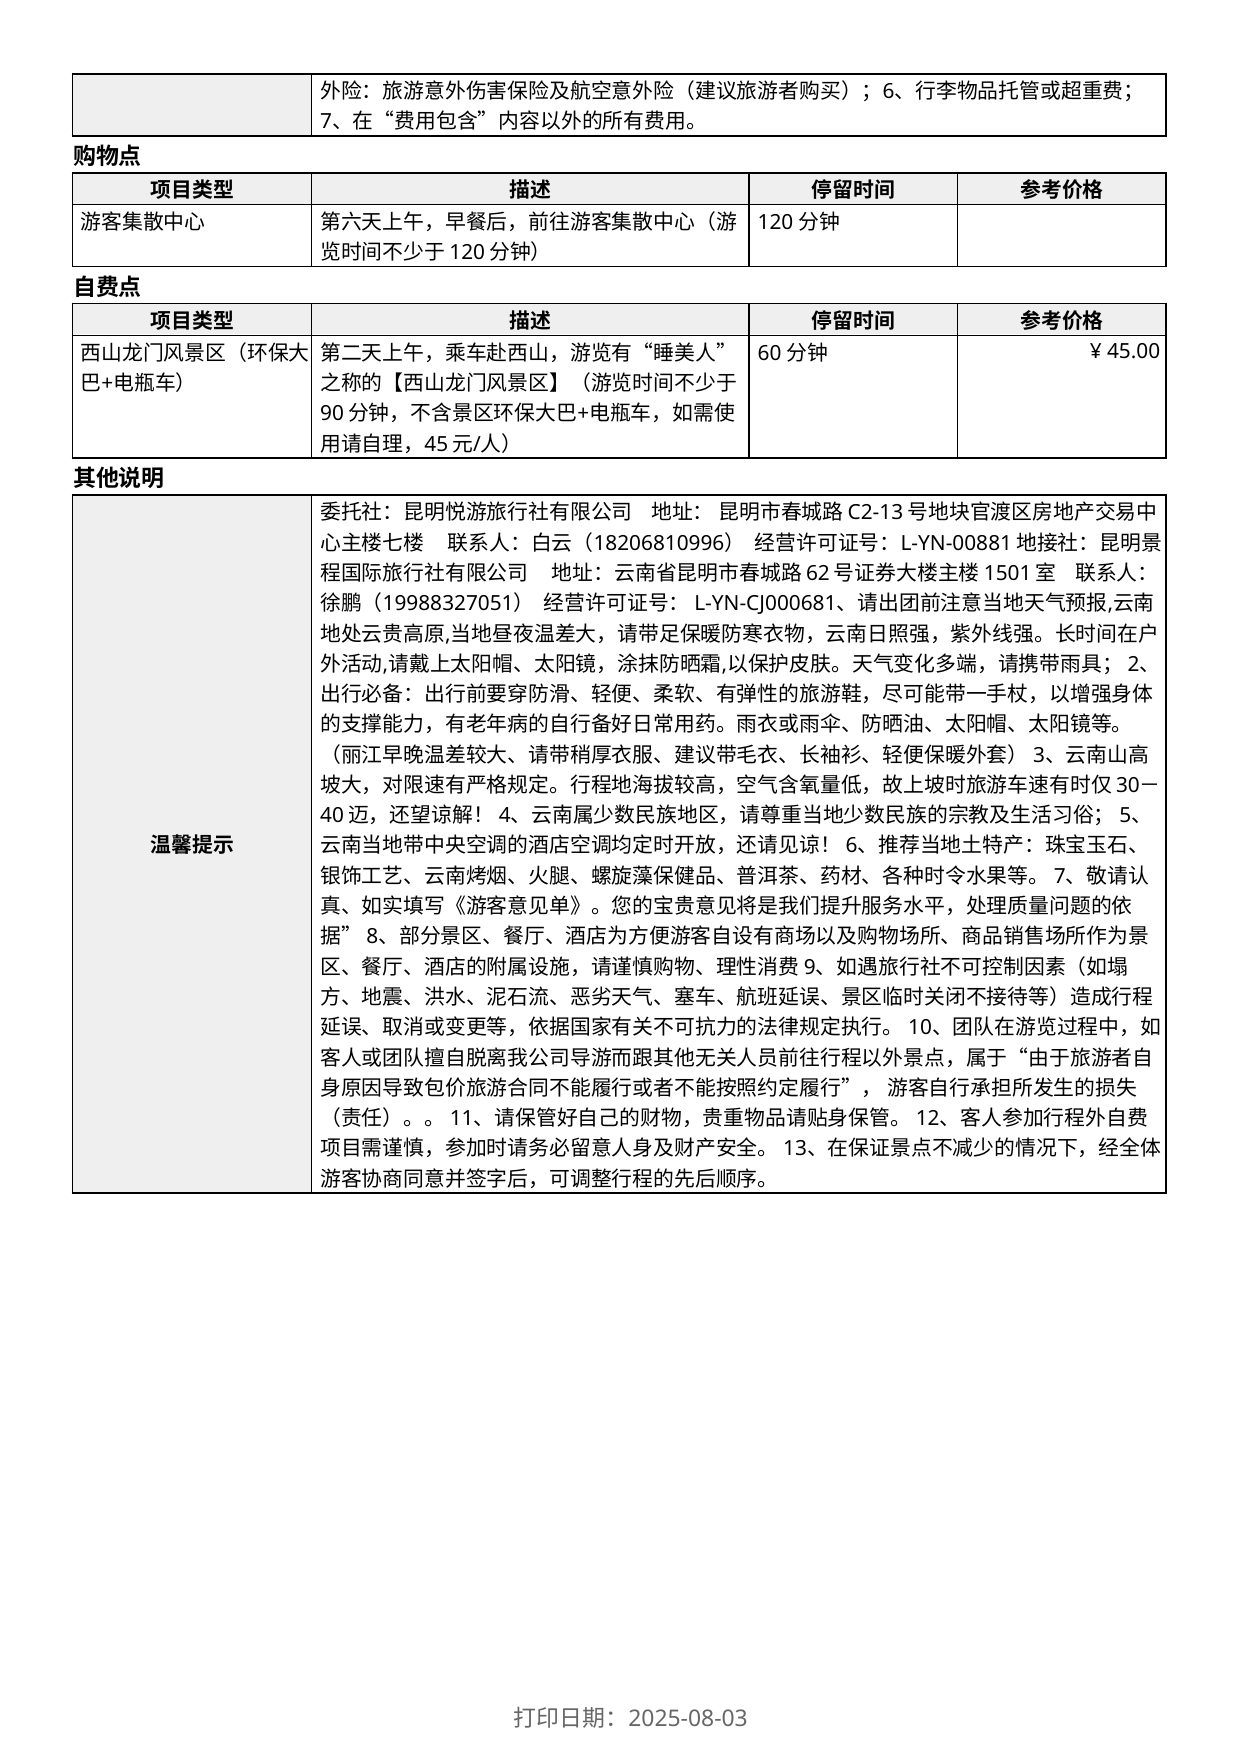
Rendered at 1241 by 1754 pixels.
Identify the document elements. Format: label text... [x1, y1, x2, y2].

table_header 参考价格 [958, 304, 1165, 334]
table_cell 第六天上午，早餐后，前往游客集散中心（游览时间不少于120分钟） [312, 205, 748, 266]
table_header 描述 [312, 304, 748, 334]
table_cell 游客集散中心 [73, 205, 311, 266]
text 购物点 [73, 138, 1167, 171]
table_header 项目类型 [73, 304, 311, 334]
text 其他说明 [73, 460, 1167, 493]
table_cell 西山龙门风景区（环保大巴+电瓶车） [73, 336, 311, 457]
table_header 温馨提示 [73, 496, 311, 1192]
text 自费点 [73, 268, 1167, 302]
table_cell 60 分钟 [750, 336, 957, 457]
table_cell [312, 75, 1165, 135]
table_cell 第二天上午，乘车赴西山，游览有“睡美人”之称的【西山龙门风景区】（游览时间不少于90分钟，不含景区环保大巴+电瓶车，如需使用请自理，45元/人） [312, 336, 748, 457]
table_cell ¥ 45.00 [958, 336, 1165, 457]
table_header 停留时间 [750, 174, 957, 204]
table_header 委托社：昆明悦游旅行社有限公司 地址： 昆明市春城路C2-13号地块官渡区房地产交易中心主楼七楼 联系人：白云（18206810996） 经营许可证号：L-YN-00881 [312, 496, 1165, 1192]
table_header 参考价格 [958, 174, 1165, 204]
table_header 项目类型 [73, 174, 311, 204]
table_cell 费用不包含 [73, 75, 311, 135]
table_cell [958, 205, 1165, 266]
table_header 描述 [312, 174, 748, 204]
table_header 停留时间 [750, 304, 957, 334]
table_cell 120 分钟 [750, 205, 957, 266]
